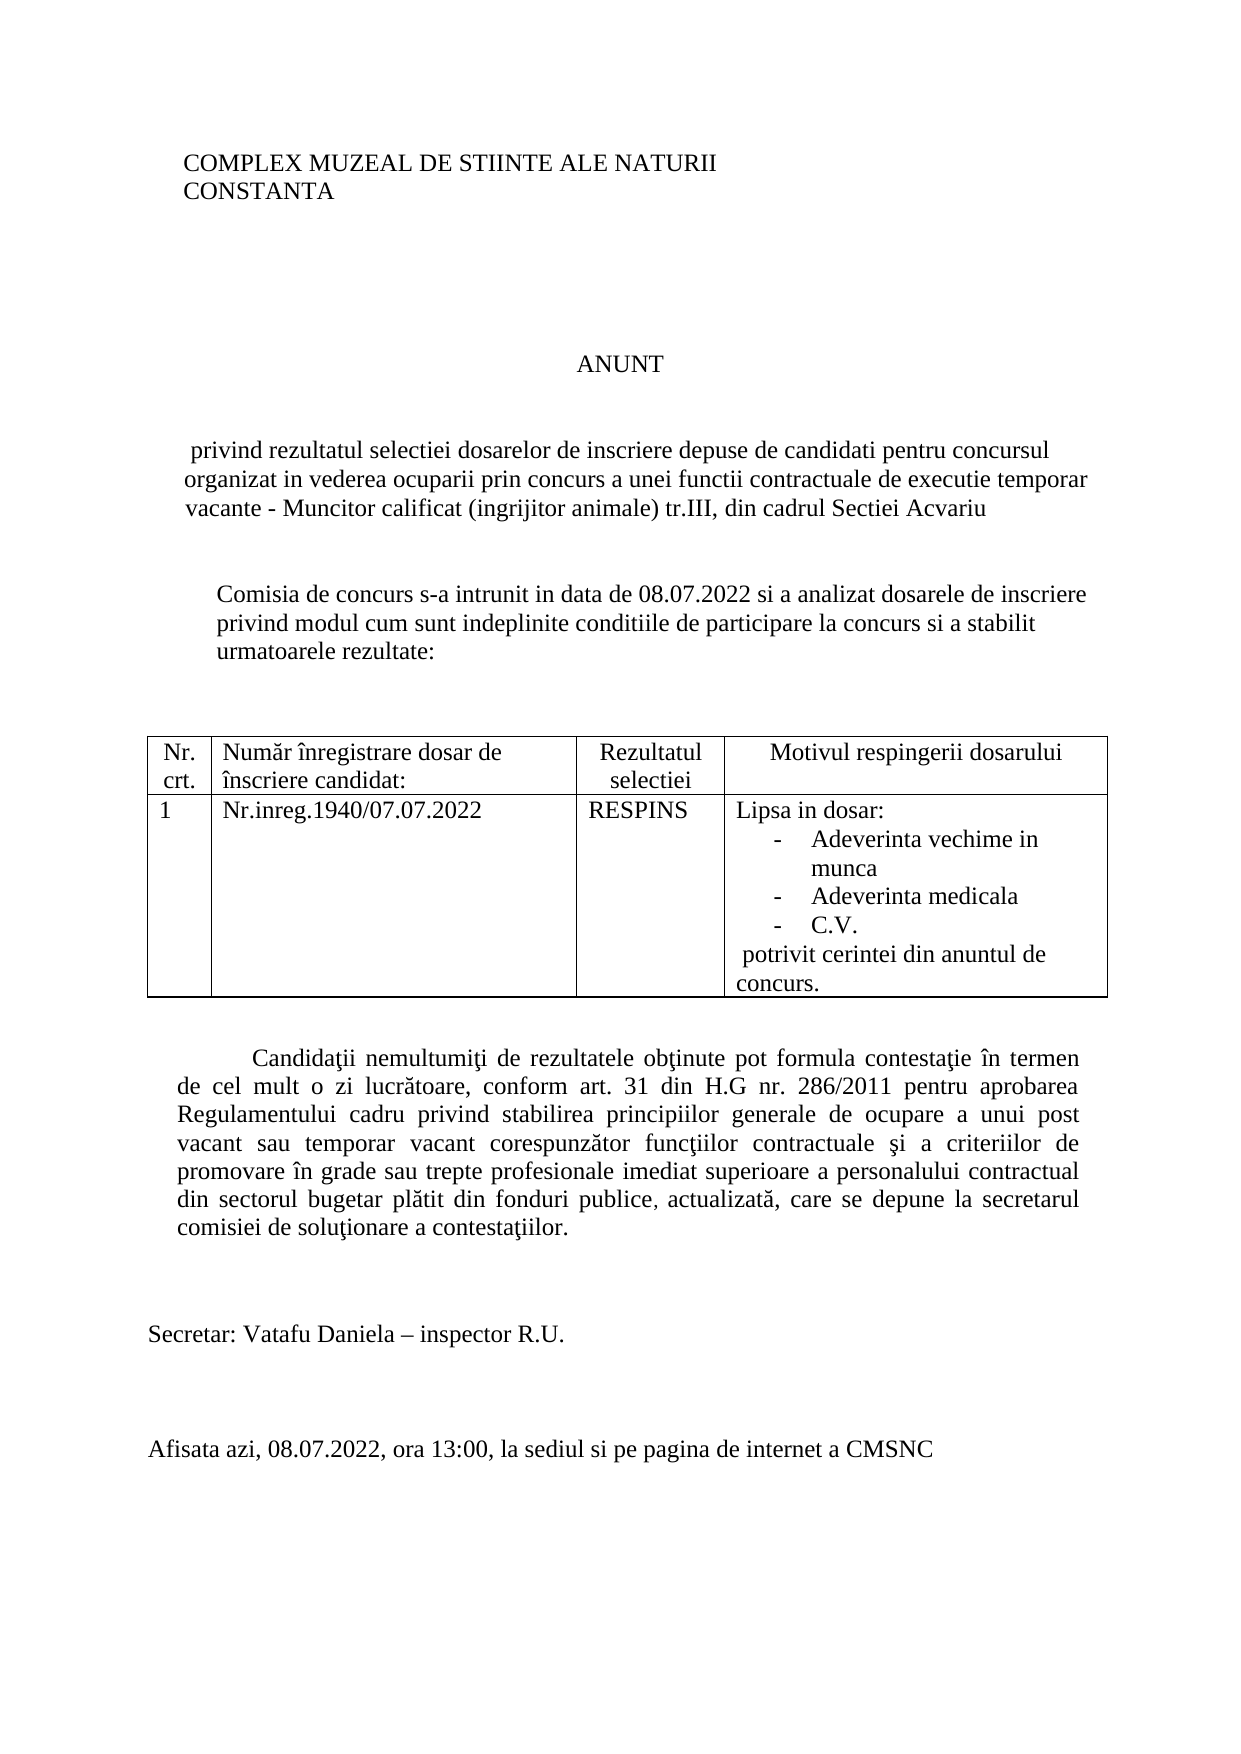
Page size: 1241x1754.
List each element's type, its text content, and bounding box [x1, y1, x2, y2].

text CONSTANTA [183, 176, 1093, 205]
text ANUNT [148, 349, 1093, 378]
table_header Nr. crt. [148, 737, 211, 794]
table_cell Lipsa in dosar: Adeverinta vechime in munca Adeverinta medicala C.V. potrivit cerintei din anuntul de concurs. [725, 795, 1107, 996]
text Afisata azi, 08.07.2022, ora 13:00, la sediul si pe pagina de internet a CMSNC [148, 1434, 1093, 1463]
text COMPLEX MUZEAL DE STIINTE ALE NATURII [183, 148, 1093, 176]
table_cell Nr.inreg.1940/07.07.2022 [212, 795, 576, 996]
text privind rezultatul selectiei dosarelor de inscriere depuse de candidati pentru concursul [148, 435, 1093, 464]
table_header Număr înregistrare dosar de înscriere candidat: [212, 737, 576, 794]
text Secretar: Vatafu Daniela – inspector R.U. [148, 1319, 1093, 1348]
table_header Motivul respingerii dosarului [725, 737, 1107, 794]
text Comisia de concurs s-a intrunit in data de 08.07.2022 si a analizat dosarele de inscriere privind modul cum sunt indeplinite conditiile de participare la concurs si a stabilit urmatoarele rezultate: [216, 579, 1093, 665]
text Candidaţii nemultumiţi de rezultatele obţinute pot formula contestaţie în termen de cel mult o zi lucrătoare, conform art. 31 din H.G nr. 286/2011 pentru aprobarea Regulamentului cadru privind stabilirea principiilor generale de ocupare a unui post vacant sau temporar vacant corespunzător funcţiilor contractuale şi a criteriilor de promovare în grade sau trepte profesionale imediat superioare a personalului contractual din sectorul bugetar plătit din fonduri publice, actualizată, care se depune la secretarul comisiei de soluţionare a contestaţiilor. [177, 1044, 1080, 1241]
text organizat in vederea ocuparii prin concurs a unei functii contractuale de executie temporar [148, 464, 1093, 493]
table_header Rezultatul selectiei [577, 737, 724, 794]
text vacante - Muncitor calificat (ingrijitor animale) tr.III, din cadrul Sectiei Acvariu [148, 493, 1093, 521]
table_cell 1 [148, 795, 211, 996]
table_cell RESPINS [577, 795, 724, 996]
